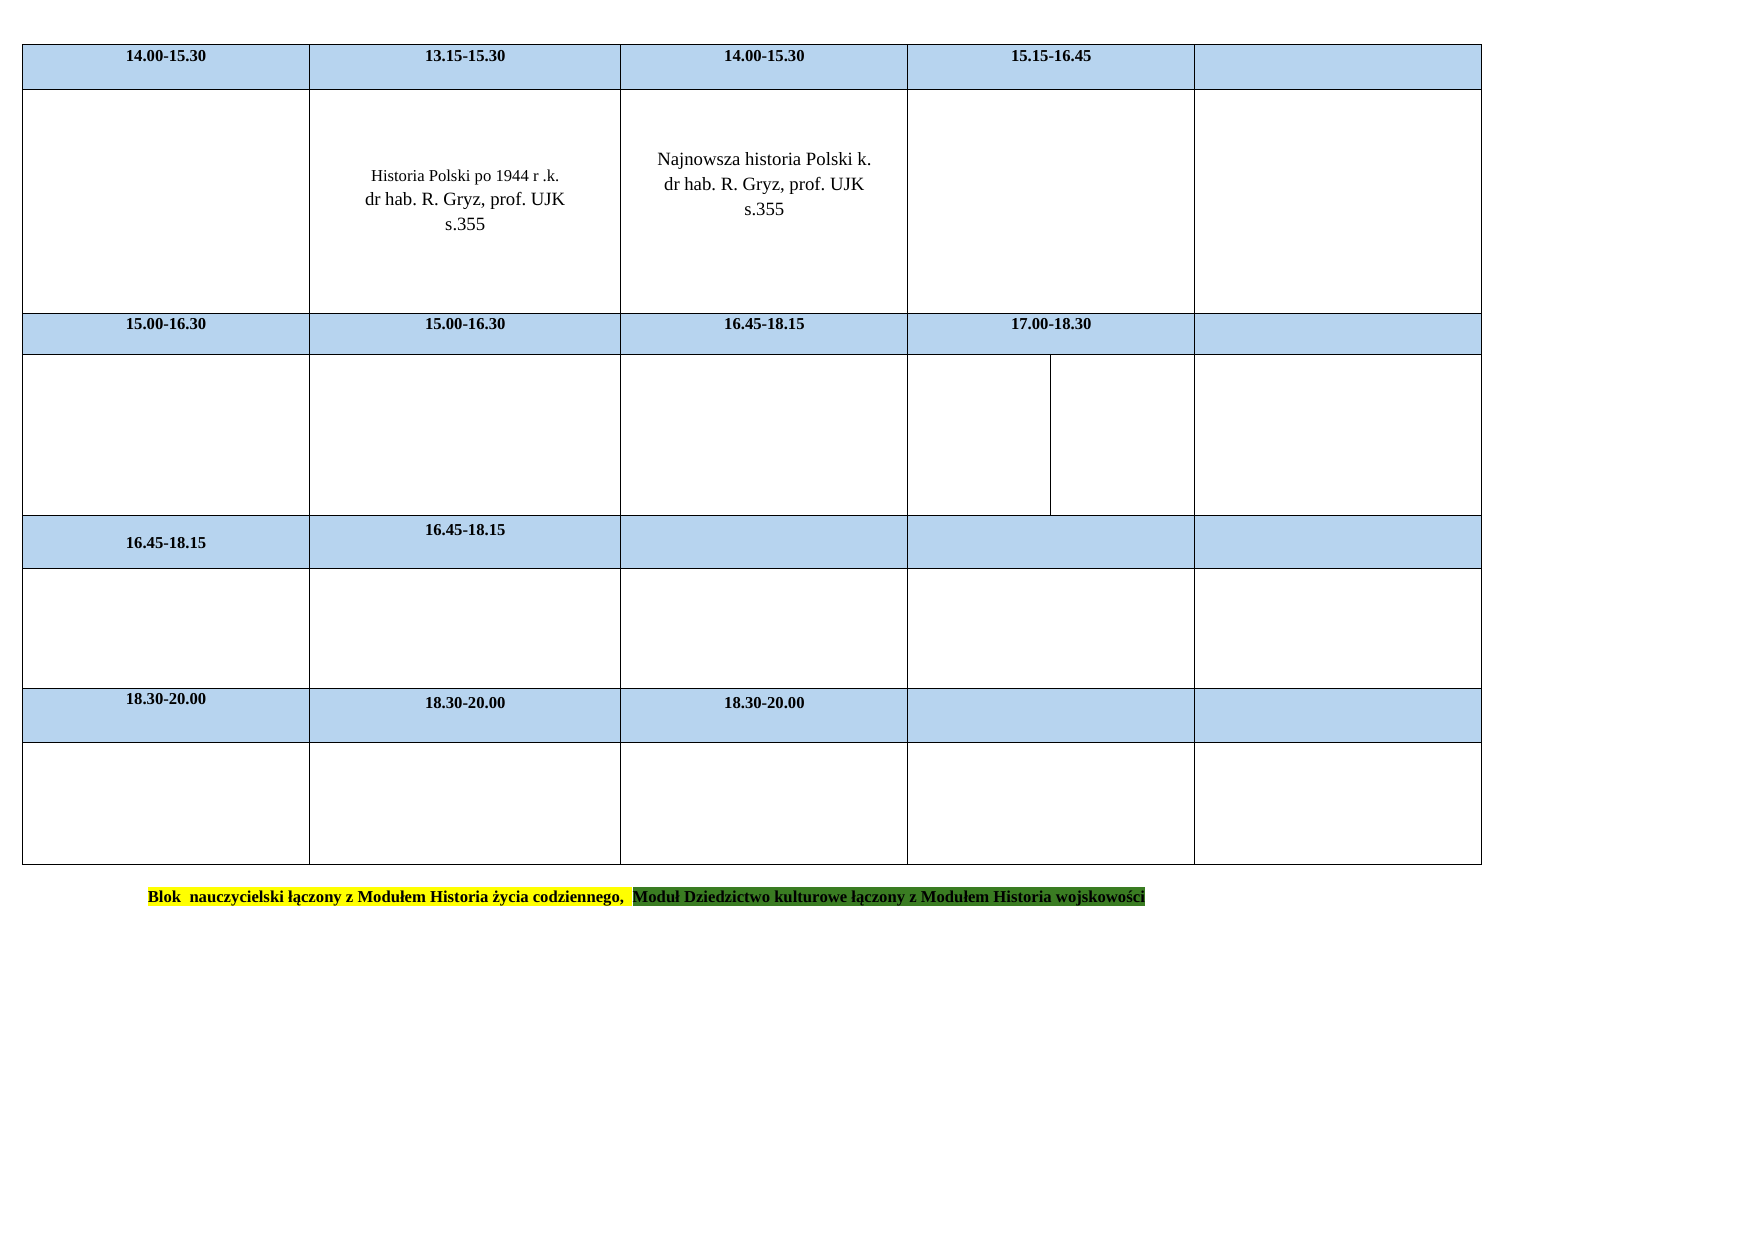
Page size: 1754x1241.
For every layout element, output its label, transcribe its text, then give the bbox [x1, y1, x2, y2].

table_header 14.00-15.30 [23, 45, 309, 89]
table_cell [1195, 355, 1481, 514]
table_cell [1195, 314, 1481, 354]
table_cell 17.00-18.30 [908, 314, 1194, 354]
table_cell 15.00-16.30 [310, 314, 620, 354]
table_cell [1195, 90, 1481, 313]
table_header 15.15-16.45 [908, 45, 1194, 89]
table_cell [621, 516, 907, 568]
table_cell [621, 355, 907, 514]
table_cell [310, 569, 620, 688]
table_cell [1195, 516, 1481, 568]
table_cell 16.45-18.15 [23, 516, 309, 568]
text Blok nauczycielski łączony z Modułem Historia życia codziennego, Moduł Dziedzictwo kulturowe łączony z Modułem Historia wojskowości [148, 864, 1606, 906]
table_cell Historia Polski po 1944 r .k. dr hab. R. Gryz, prof. UJK s.355 [310, 90, 620, 313]
table_cell [1195, 743, 1481, 863]
table_cell [1051, 355, 1194, 514]
table_cell 15.00-16.30 [23, 314, 309, 354]
table_cell [908, 90, 1194, 313]
table_cell 18.30-20.00 [621, 689, 907, 742]
table_header 14.00-15.30 [621, 45, 907, 89]
table_cell [23, 569, 309, 688]
table_header 13.15-15.30 [310, 45, 620, 89]
table_cell [908, 689, 1194, 742]
table_cell [23, 90, 309, 313]
table_cell [621, 743, 907, 863]
table_cell 18.30-20.00 [23, 689, 309, 742]
table_cell [621, 569, 907, 688]
table_cell [23, 743, 309, 863]
table_cell 16.45-18.15 [310, 516, 620, 568]
table_cell [908, 569, 1194, 688]
table_cell [1195, 689, 1481, 742]
table_cell [310, 355, 620, 514]
table_cell Najnowsza historia Polski k. dr hab. R. Gryz, prof. UJK s.355 [621, 90, 907, 313]
table_cell [23, 355, 309, 514]
table_cell 18.30-20.00 [310, 689, 620, 742]
table_cell [310, 743, 620, 863]
table_header [1195, 45, 1481, 89]
table_cell [908, 516, 1194, 568]
table_cell [908, 355, 1050, 514]
table_cell [908, 743, 1194, 863]
table_cell 16.45-18.15 [621, 314, 907, 354]
table_cell [1195, 569, 1481, 688]
